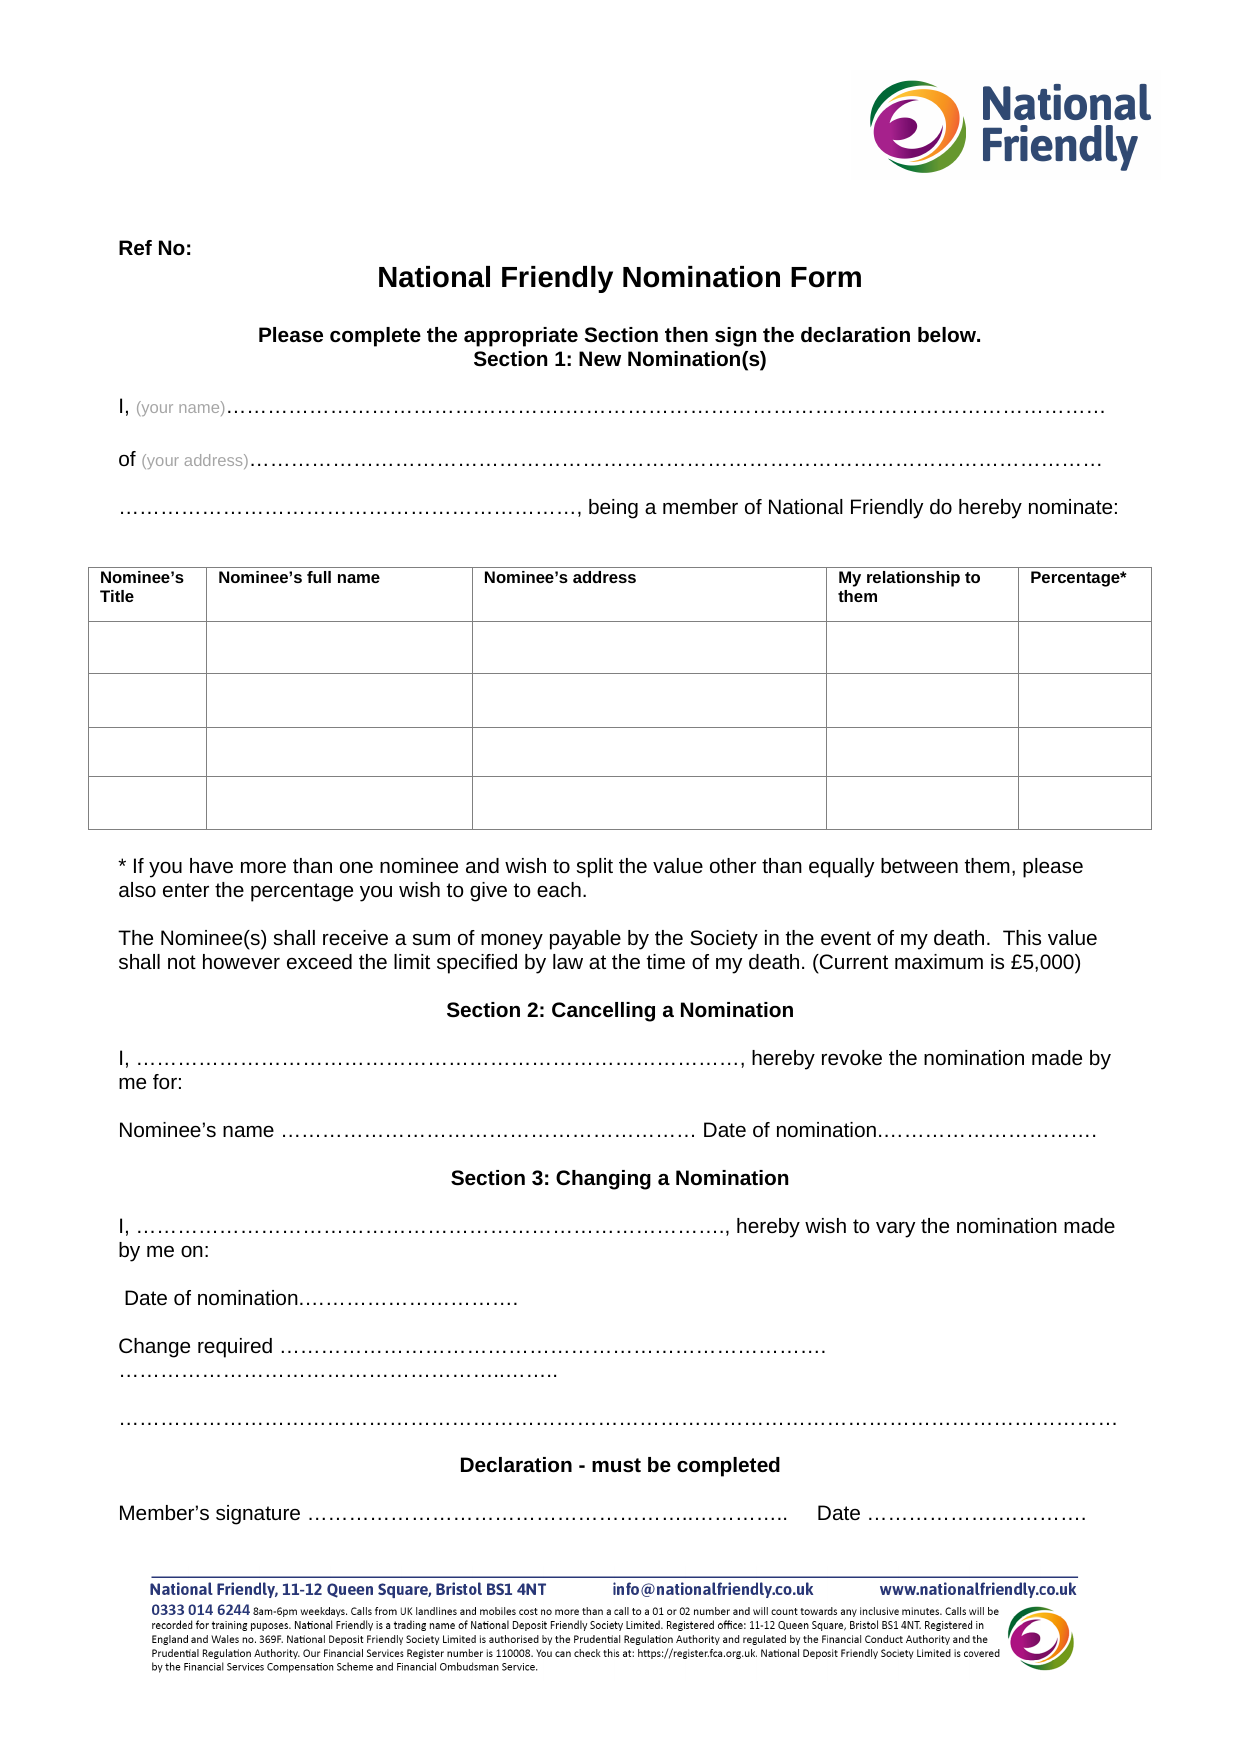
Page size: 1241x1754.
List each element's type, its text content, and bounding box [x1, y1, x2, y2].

text of (your address)…………………………………………………………………………………………………………… [118, 447, 1122, 471]
table_header Nominee’s full name [207, 568, 472, 621]
text Nominee’s name …………………………………………………… Date of nomination.…………………………. [118, 1118, 1122, 1142]
table_cell [89, 622, 206, 673]
text Member’s signature ………………………………………………..………….. Date ……………….…………. [118, 1501, 1122, 1525]
table_header Nominee’s Title [89, 568, 206, 621]
table_header My relationship to them [827, 568, 1018, 621]
table_cell [207, 728, 472, 776]
table_cell [1019, 728, 1151, 776]
text Ref No: [118, 236, 1122, 260]
text * If you have more than one nominee and wish to split the value other than equally between them, please also enter the percentage you wish to give to each. [118, 854, 1122, 902]
text Please complete the appropriate Section then sign the declaration below. [118, 322, 1122, 346]
table_cell [473, 674, 826, 727]
text Date of nomination.…………………………. [118, 1286, 1122, 1309]
table_cell [89, 674, 206, 727]
text I, ……………………………………………………………………………, hereby revoke the nomination made by me for: [118, 1046, 1122, 1094]
table_cell [1019, 674, 1151, 727]
table_cell [207, 777, 472, 829]
table_cell [89, 777, 206, 829]
table_cell [827, 674, 1018, 727]
text ……………………………………………………………………………………………………………………………… [118, 1405, 1122, 1429]
table_header Nominee’s address [473, 568, 826, 621]
table_cell [473, 622, 826, 673]
table_cell [827, 777, 1018, 829]
text Change required …………………………………………………………………….………………………………………………..…….. [118, 1333, 1122, 1381]
table_cell [1019, 622, 1151, 673]
text I, …………………………………………………………………………., hereby wish to vary the nomination made by me on: [118, 1214, 1122, 1262]
text Declaration - must be completed [118, 1453, 1122, 1477]
table_cell [207, 622, 472, 673]
text I, (your name)………………………………………….…………………………………………………………………… [118, 394, 1122, 447]
text …………………………………………………………, being a member of National Friendly do hereby nominate: [118, 495, 1122, 519]
table_cell [473, 777, 826, 829]
text Section 3: Changing a Nomination [118, 1166, 1122, 1190]
picture [850, 70, 1162, 180]
table_cell [207, 674, 472, 727]
table_cell [89, 728, 206, 776]
table_cell [1019, 777, 1151, 829]
text Section 1: New Nomination(s) [118, 346, 1122, 370]
table_header Percentage* [1019, 568, 1151, 621]
table_cell [827, 622, 1018, 673]
text Section 2: Cancelling a Nomination [118, 998, 1122, 1022]
text The Nominee(s) shall receive a sum of money payable by the Society in the event of my death. This value shall not however exceed the limit specified by law at the time of my death. (Current maximum is £5,000) [118, 926, 1122, 974]
table_cell [827, 728, 1018, 776]
picture [118, 1566, 1111, 1681]
table_cell [473, 728, 826, 776]
text National Friendly Nomination Form [118, 260, 1122, 294]
